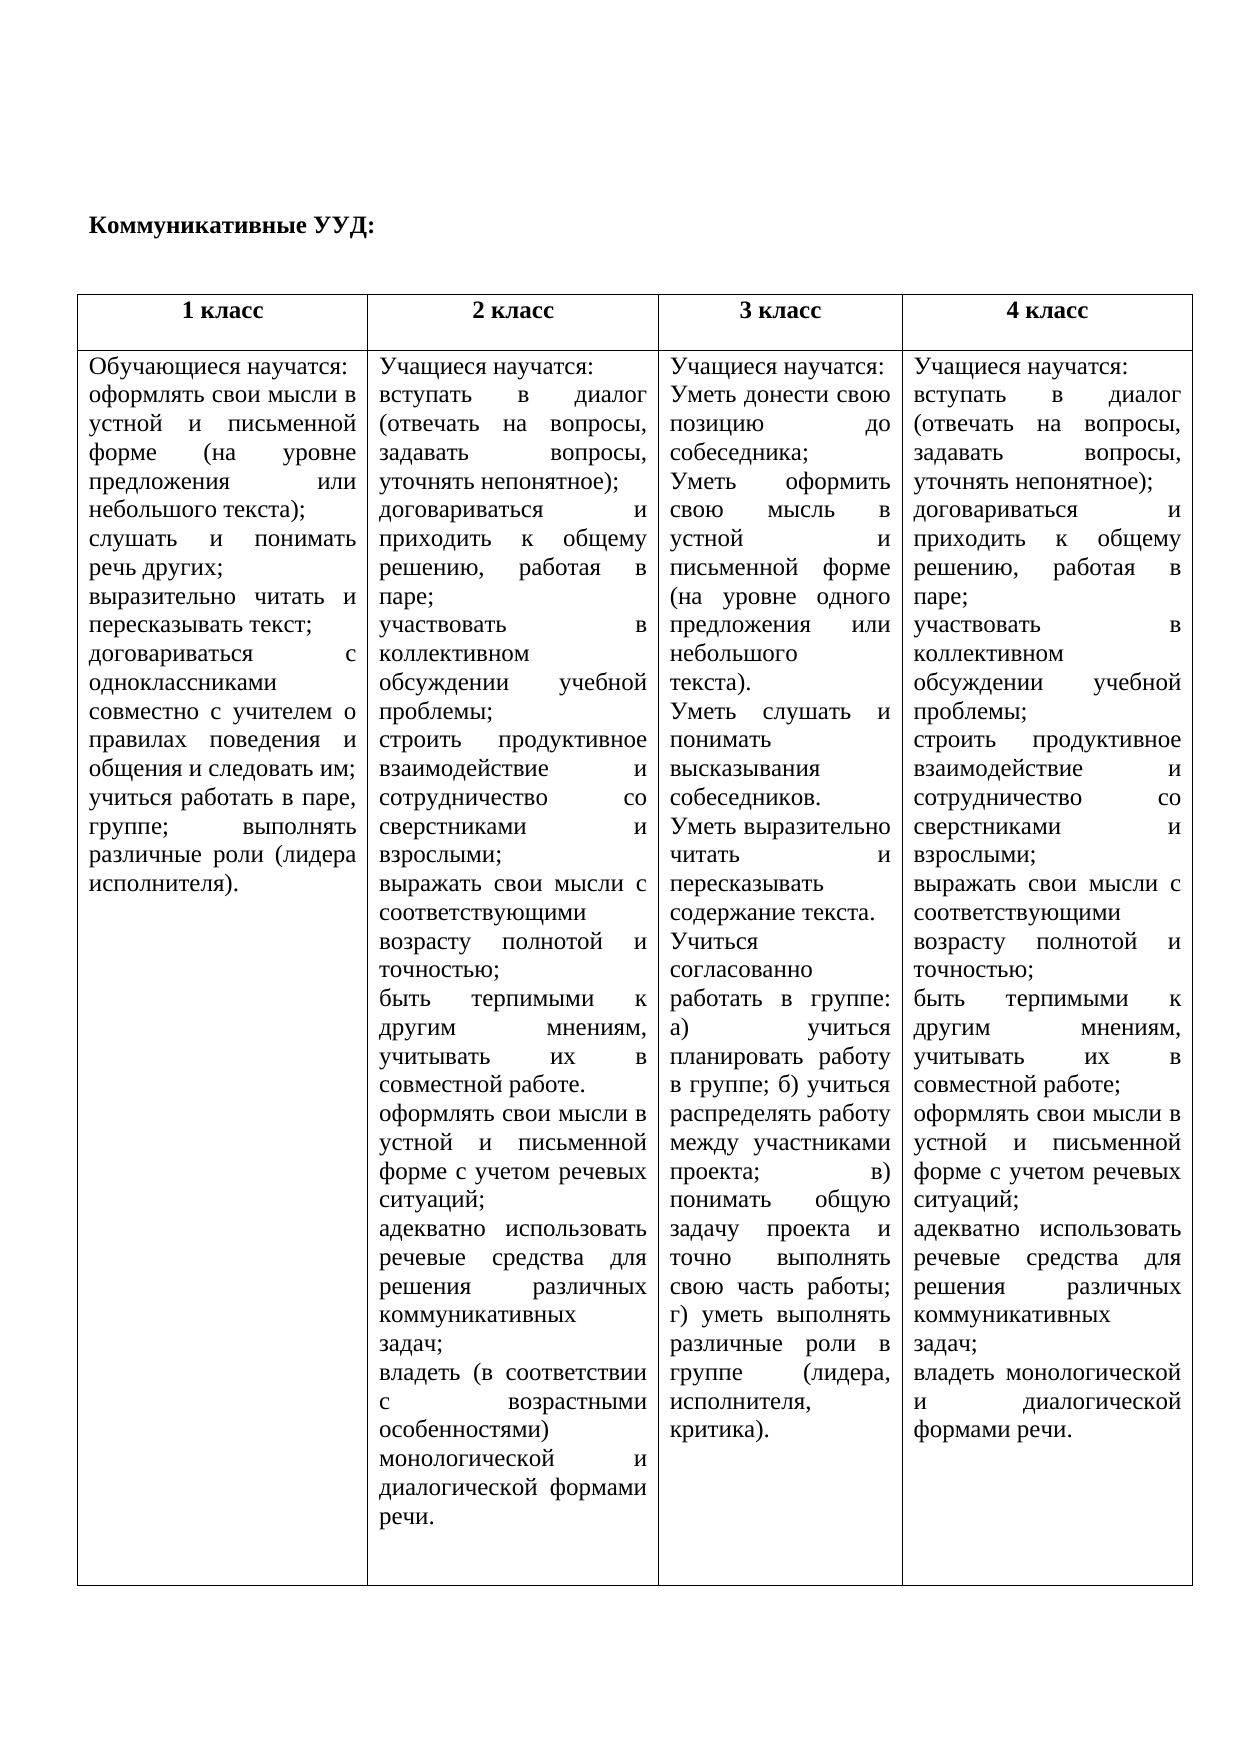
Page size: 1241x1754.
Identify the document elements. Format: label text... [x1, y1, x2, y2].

table_header 1 класс [78, 295, 367, 350]
table_cell Обучающиеся научатся: оформлять свои мысли в устной и письменной форме (на уровне предложения или небольшого текста); слушать и понимать речь других; выразительно читать и пересказывать текст; договариваться с одноклассниками совместно с учителем о правилах поведения и общения и следовать им; учиться работать в паре, группе; выполнять различные роли (лидера исполнителя). [78, 351, 367, 1584]
table_cell Учащиеся научатся: вступать в диалог (отвечать на вопросы, задавать вопросы, уточнять непонятное); договариваться и приходить к общему решению, работая в паре; участвовать в коллективном обсуждении учебной проблемы; строить продуктивное взаимодействие и сотрудничество со сверстниками и взрослыми; выражать свои мысли с соответствующими возрасту полнотой и точностью; быть терпимыми к другим мнениям, учитывать их в совместной работе. оформлять свои мысли в устной и письменной форме с учетом речевых ситуаций; адекватно использовать речевые средства для решения различных коммуникативных задач; владеть (в соответствии с возрастными особенностями) монологической и диалогической формами речи. [368, 351, 658, 1584]
text Коммуникативные УУД: [89, 210, 1181, 239]
table_header 2 класс [368, 295, 658, 350]
table_cell Учащиеся научатся: вступать в диалог (отвечать на вопросы, задавать вопросы, уточнять непонятное); договариваться и приходить к общему решению, работая в паре; участвовать в коллективном обсуждении учебной проблемы; строить продуктивное взаимодействие и сотрудничество со сверстниками и взрослыми; выражать свои мысли с соответствующими возрасту полнотой и точностью; быть терпимыми к другим мнениям, учитывать их в совместной работе; оформлять свои мысли в устной и письменной форме с учетом речевых ситуаций; адекватно использовать речевые средства для решения различных коммуникативных задач; владеть монологической и диалогической формами речи. [903, 351, 1192, 1584]
table_header 3 класс [659, 295, 902, 350]
table_header 4 класс [903, 295, 1192, 350]
table_cell Учащиеся научатся: Уметь донести свою позицию до собеседника; Уметь оформить свою мысль в устной и письменной форме (на уровне одного предложения или небольшого текста). Уметь слушать и понимать высказывания собеседников. Уметь выразительно читать и пересказывать содержание текста. Учиться согласованно работать в группе: а) учиться планировать работу в группе; б) учиться распределять работу между участниками проекта; в) понимать общую задачу проекта и точно выполнять свою часть работы; г) уметь выполнять различные роли в группе (лидера, исполнителя, критика). [659, 351, 902, 1584]
